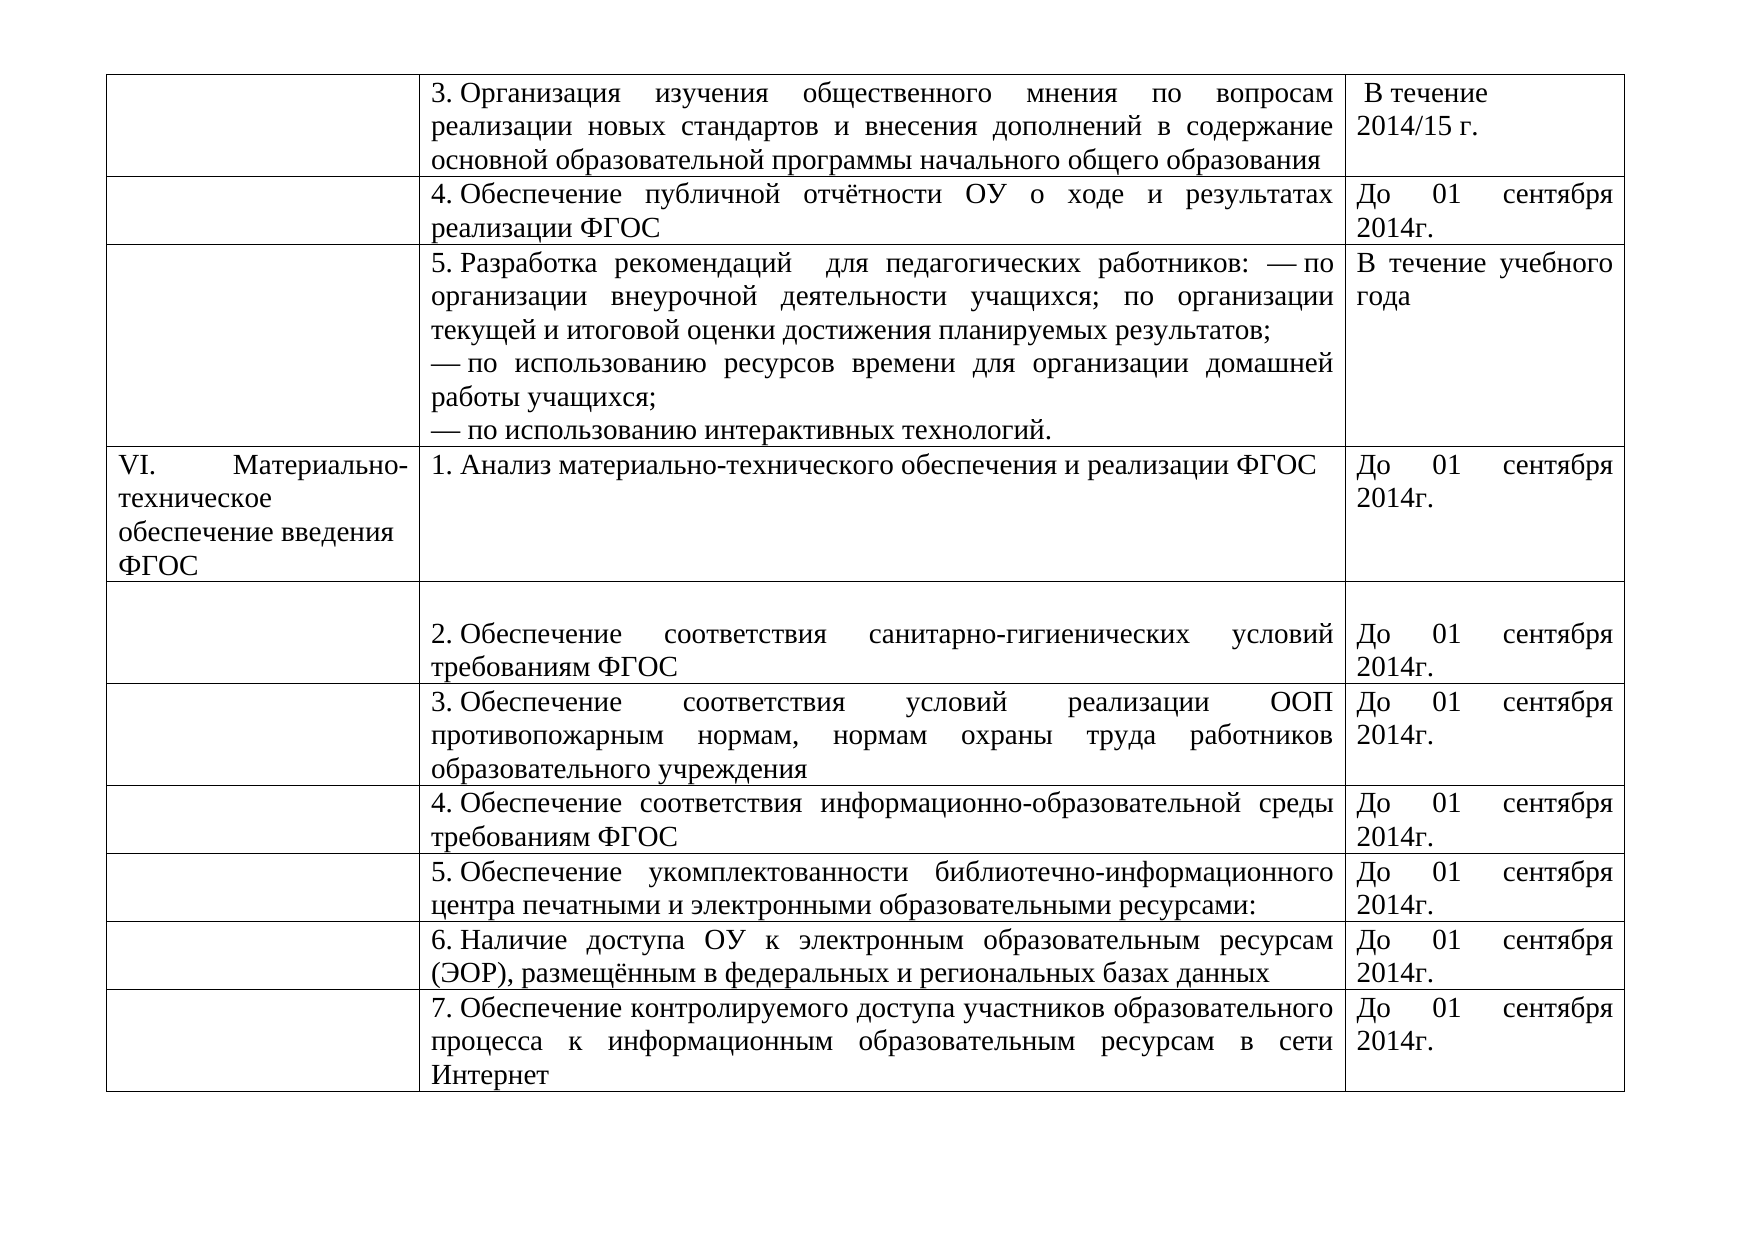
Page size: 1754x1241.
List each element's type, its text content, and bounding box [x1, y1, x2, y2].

table_cell [107, 990, 419, 1091]
table_cell В течение учебного года [1346, 245, 1624, 446]
table_cell До 01 сентября 2014г. [1346, 786, 1624, 853]
table_cell До 01 сентября 2014г. [1346, 582, 1624, 683]
table_cell До 01 сентября 2014г. [1346, 447, 1624, 581]
table_cell 4. Обеспечение публичной отчётности ОУ о ходе и результатах реализации ФГОС [420, 177, 1345, 244]
table_cell 4. Обеспечение соответствия информационно-образовательной среды требованиям ФГОС [420, 786, 1345, 853]
table_cell 1. Анализ материально-технического обеспечения и реализации ФГОС [420, 447, 1345, 581]
table_cell [107, 684, 419, 784]
table_cell 3. Организация изучения общественного мнения по вопросам реализации новых стандартов и внесения дополнений в содержание основной образовательной программы начального общего образования [420, 75, 1345, 176]
table_cell 5. Разработка рекомендаций для педагогических работников: — по организации внеурочной деятельности учащихся; по организации текущей и итоговой оценки достижения планируемых результатов; — по использованию ресурсов времени для организации домашней работы учащихся; — по использованию интерактивных технологий. [420, 245, 1345, 446]
table_cell [107, 177, 419, 244]
table_cell До 01 сентября 2014г. [1346, 990, 1624, 1091]
table_cell [107, 245, 419, 446]
table_cell В течение 2014/15 г. [1346, 75, 1624, 176]
table_cell [107, 75, 419, 176]
table_cell До 01 сентября 2014г. [1346, 854, 1624, 921]
table_cell VI. Материально-техническое обеспечение введения ФГОС [107, 447, 419, 581]
table_cell [107, 786, 419, 853]
table_cell [107, 582, 419, 683]
table_cell 7. Обеспечение контролируемого доступа участников образовательного процесса к информационным образовательным ресурсам в сети Интернет [420, 990, 1345, 1091]
table_cell 3. Обеспечение соответствия условий реализации ООП противопожарным нормам, нормам охраны труда работников образовательного учреждения [420, 684, 1345, 784]
table_cell До 01 сентября 2014г. [1346, 922, 1624, 989]
table_cell До 01 сентября 2014г. [1346, 177, 1624, 244]
table_cell 2. Обеспечение соответствия санитарно-гигиенических условий требованиям ФГОС [420, 582, 1345, 683]
table_cell 6. Наличие доступа ОУ к электронным образовательным ресурсам (ЭОР), размещённым в федеральных и региональных базах данных [420, 922, 1345, 989]
table_cell До 01 сентября 2014г. [1346, 684, 1624, 784]
table_cell [107, 922, 419, 989]
table_cell [107, 854, 419, 921]
table_cell 5. Обеспечение укомплектованности библиотечно-информационного центра печатными и электронными образовательными ресурсами: [420, 854, 1345, 921]
